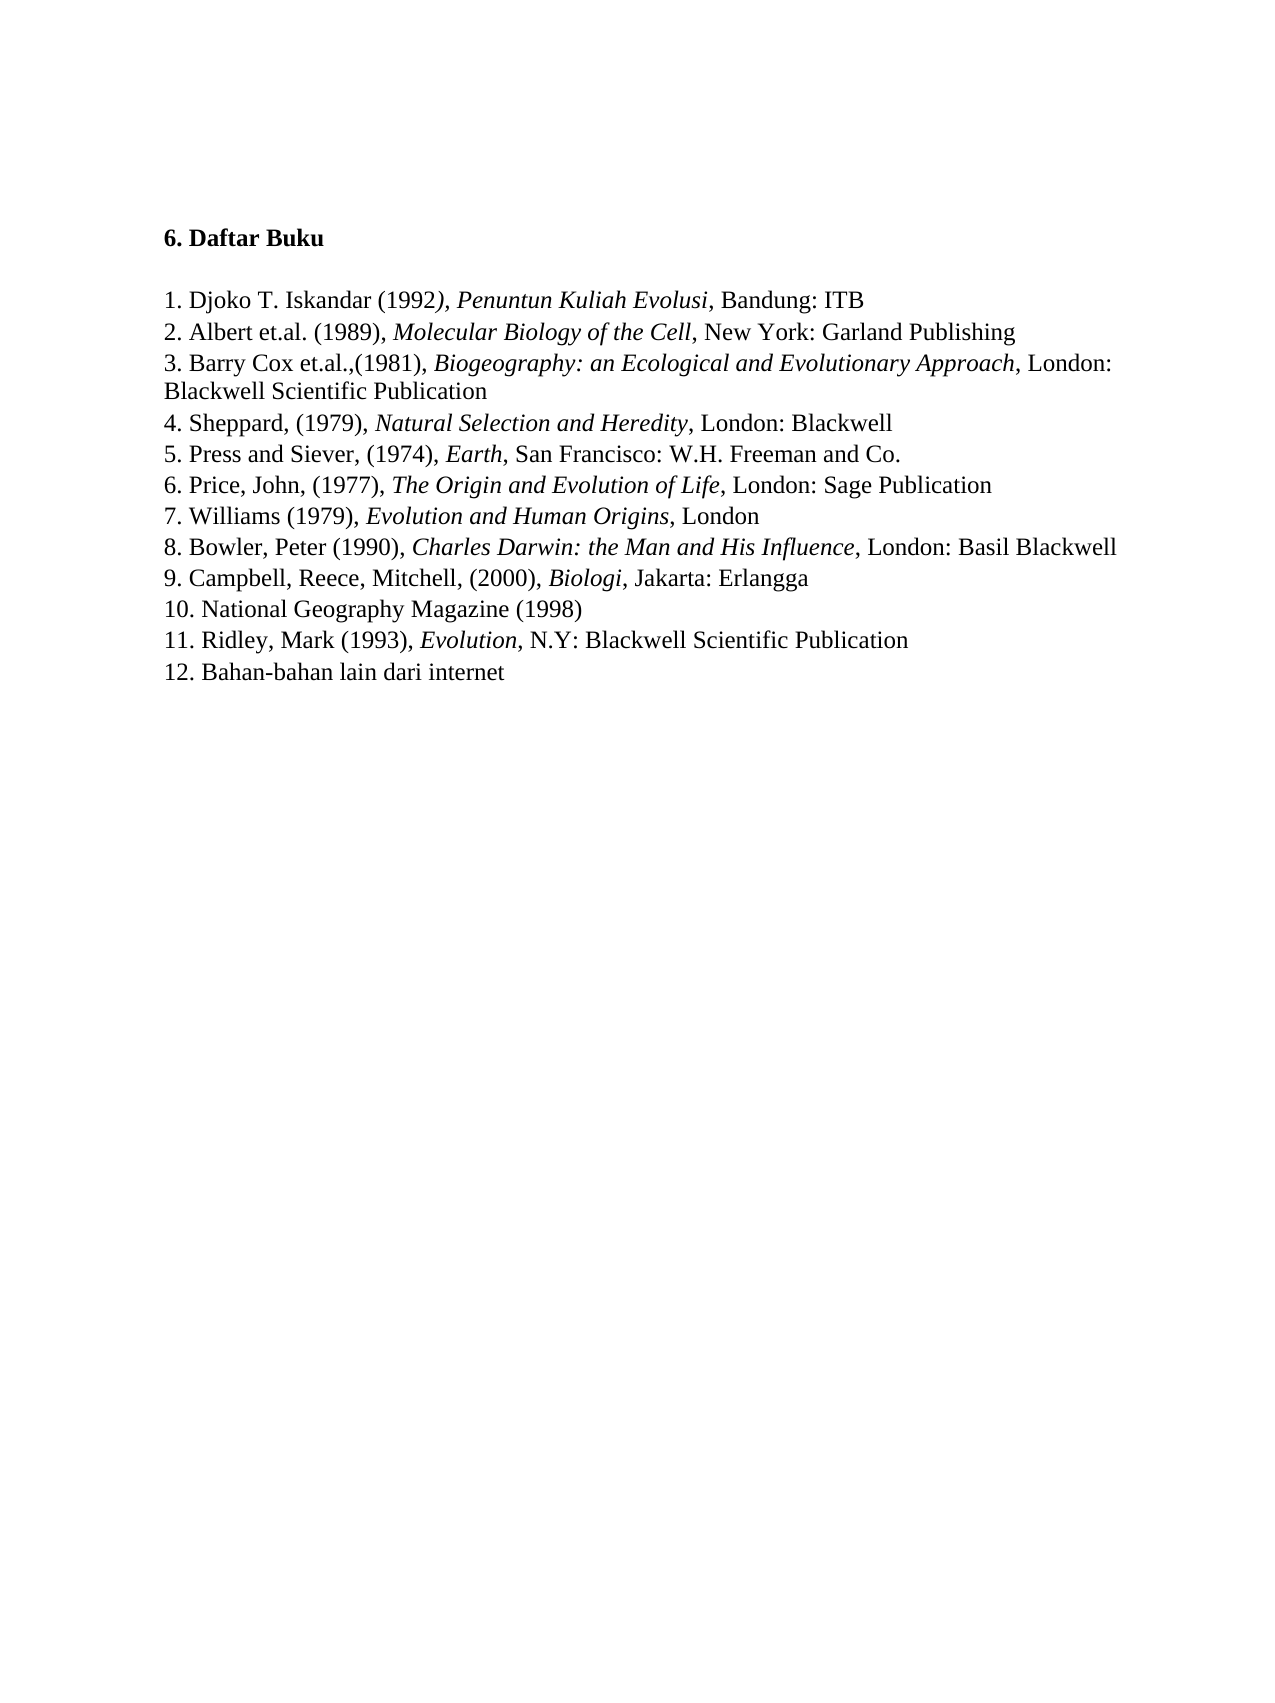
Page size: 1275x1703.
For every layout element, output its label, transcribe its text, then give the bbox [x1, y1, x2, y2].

text 1. Djoko T. Iskandar (1992), Penuntun Kuliah Evolusi, Bandung: ITB [164, 285, 1147, 314]
text 6. Price, John, (1977), The Origin and Evolution of Life, London: Sage Publication [164, 470, 1147, 499]
text 11. Ridley, Mark (1993), Evolution, N.Y: Blackwell Scientific Publication [164, 626, 1147, 654]
text 9. Campbell, Reece, Mitchell, (2000), Biologi, Jakarta: Erlangga [164, 563, 1147, 592]
text 10. National Geography Magazine (1998) [164, 594, 1147, 623]
text 7. Williams (1979), Evolution and Human Origins, London [164, 501, 1147, 530]
text 3. Barry Cox et.al.,(1981), Biogeography: an Ecological and Evolutionary Approach, London: Blackwell Scientific Publication [164, 348, 1147, 405]
text 12. Bahan-bahan lain dari internet [164, 657, 1147, 686]
text 5. Press and Siever, (1974), Earth, San Francisco: W.H. Freeman and Co. [164, 439, 1147, 467]
text 8. Bowler, Peter (1990), Charles Darwin: the Man and His Influence, London: Basil Blackwell [164, 532, 1147, 561]
text 4. Sheppard, (1979), Natural Selection and Heredity, London: Blackwell [164, 408, 1147, 436]
text 2. Albert et.al. (1989), Molecular Biology of the Cell, New York: Garland Publishing [164, 317, 1147, 345]
text 6. Daftar Buku [164, 223, 1147, 252]
